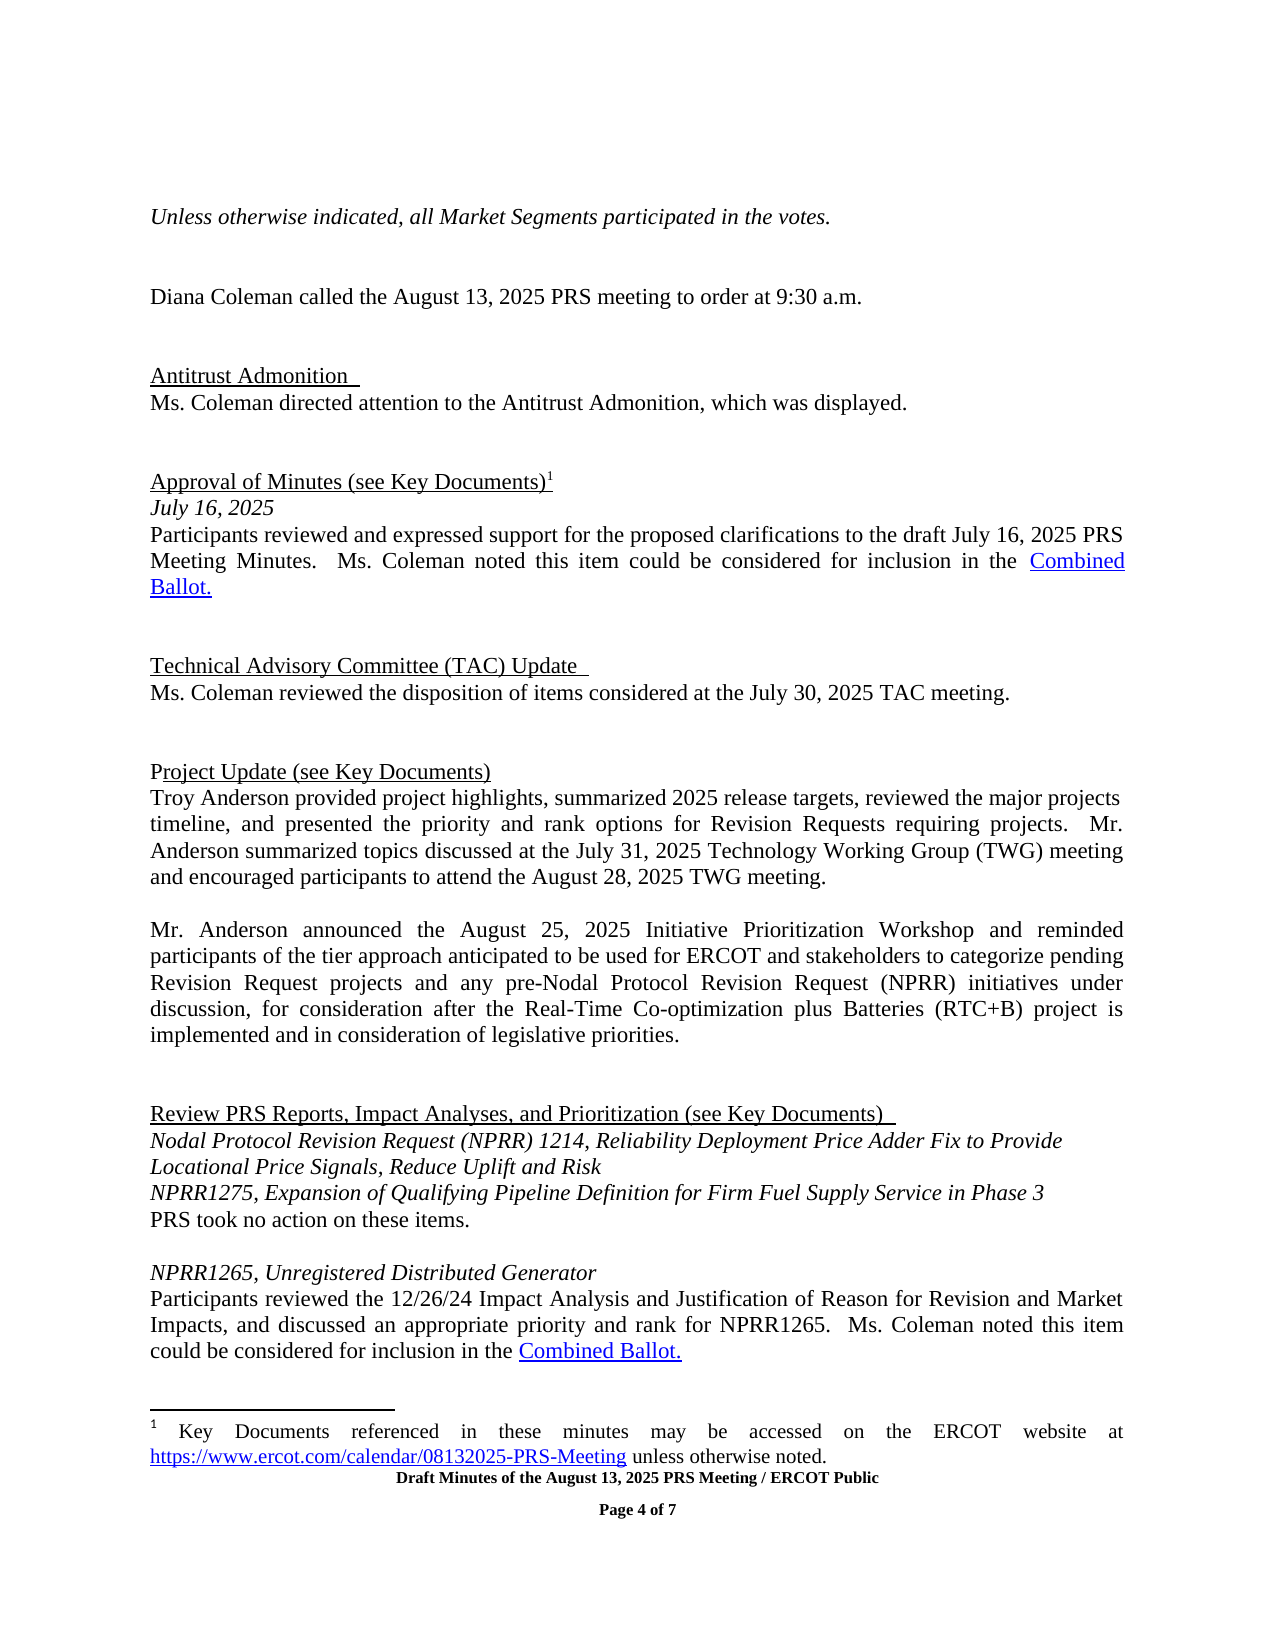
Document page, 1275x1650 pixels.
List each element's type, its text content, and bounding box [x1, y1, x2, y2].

text Mr. Anderson announced the August 25, 2025 Initiative Prioritization Workshop and reminded participants of the tier approach anticipated to be used for ERCOT and stakeholders to categorize pending Revision Request projects and any pre-Nodal Protocol Revision Request (NPRR) initiatives under discussion, for consideration after the Real-Time Co-optimization plus Batteries (RTC+B) project is implemented and in consideration of legislative priorities. [150, 916, 1125, 1048]
text Ms. Coleman reviewed the disposition of items considered at the July 30, 2025 TAC meeting. [150, 679, 1125, 705]
text July 16, 2025 [150, 494, 1125, 521]
text Troy Anderson provided project highlights, summarized 2025 release targets, reviewed the major projects [150, 784, 1125, 811]
text Review PRS Reports, Impact Analyses, and Prioritization (see Key Documents) [150, 1100, 1125, 1127]
text Project Update (see Key Documents) [150, 758, 1125, 784]
text Participants reviewed the 12/26/24 Impact Analysis and Justification of Reason for Revision and Market Impacts, and discussed an appropriate priority and rank for NPRR1265. Ms. Coleman noted this item could be considered for inclusion in the Combined Ballot. [150, 1285, 1125, 1364]
text Approval of Minutes (see Key Documents) [150, 468, 1125, 494]
text PRS took no action on these items. [150, 1206, 1125, 1232]
text Ms. Coleman directed attention to the Antitrust Admonition, which was displayed. [150, 389, 1125, 415]
text NPRR1265, Unregistered Distributed Generator [150, 1258, 1125, 1285]
text Diana Coleman called the August 13, 2025 PRS meeting to order at 9:30 a.m. [150, 283, 1125, 310]
text Locational Price Signals, Reduce Uplift and Risk [150, 1153, 1125, 1179]
text Nodal Protocol Revision Request (NPRR) 1214, Reliability Deployment Price Adder Fix to Provide [150, 1127, 1125, 1153]
text timeline, and presented the priority and rank options for Revision Requests requiring projects. Mr. Anderson summarized topics discussed at the July 31, 2025 Technology Working Group (TWG) meeting and encouraged participants to attend the August 28, 2025 TWG meeting. [150, 811, 1125, 889]
text Participants reviewed and expressed support for the proposed clarifications to the draft July 16, 2025 PRS Meeting Minutes. Ms. Coleman noted this item could be considered for inclusion in the Combined Ballot. [150, 521, 1125, 600]
text Unless otherwise indicated, all Market Segments participated in the votes. [150, 203, 1125, 229]
text Antitrust Admonition [150, 362, 1125, 389]
text Technical Advisory Committee (TAC) Update [150, 652, 1125, 679]
text NPRR1275, Expansion of Qualifying Pipeline Definition for Firm Fuel Supply Service in Phase 3 [150, 1179, 1125, 1206]
